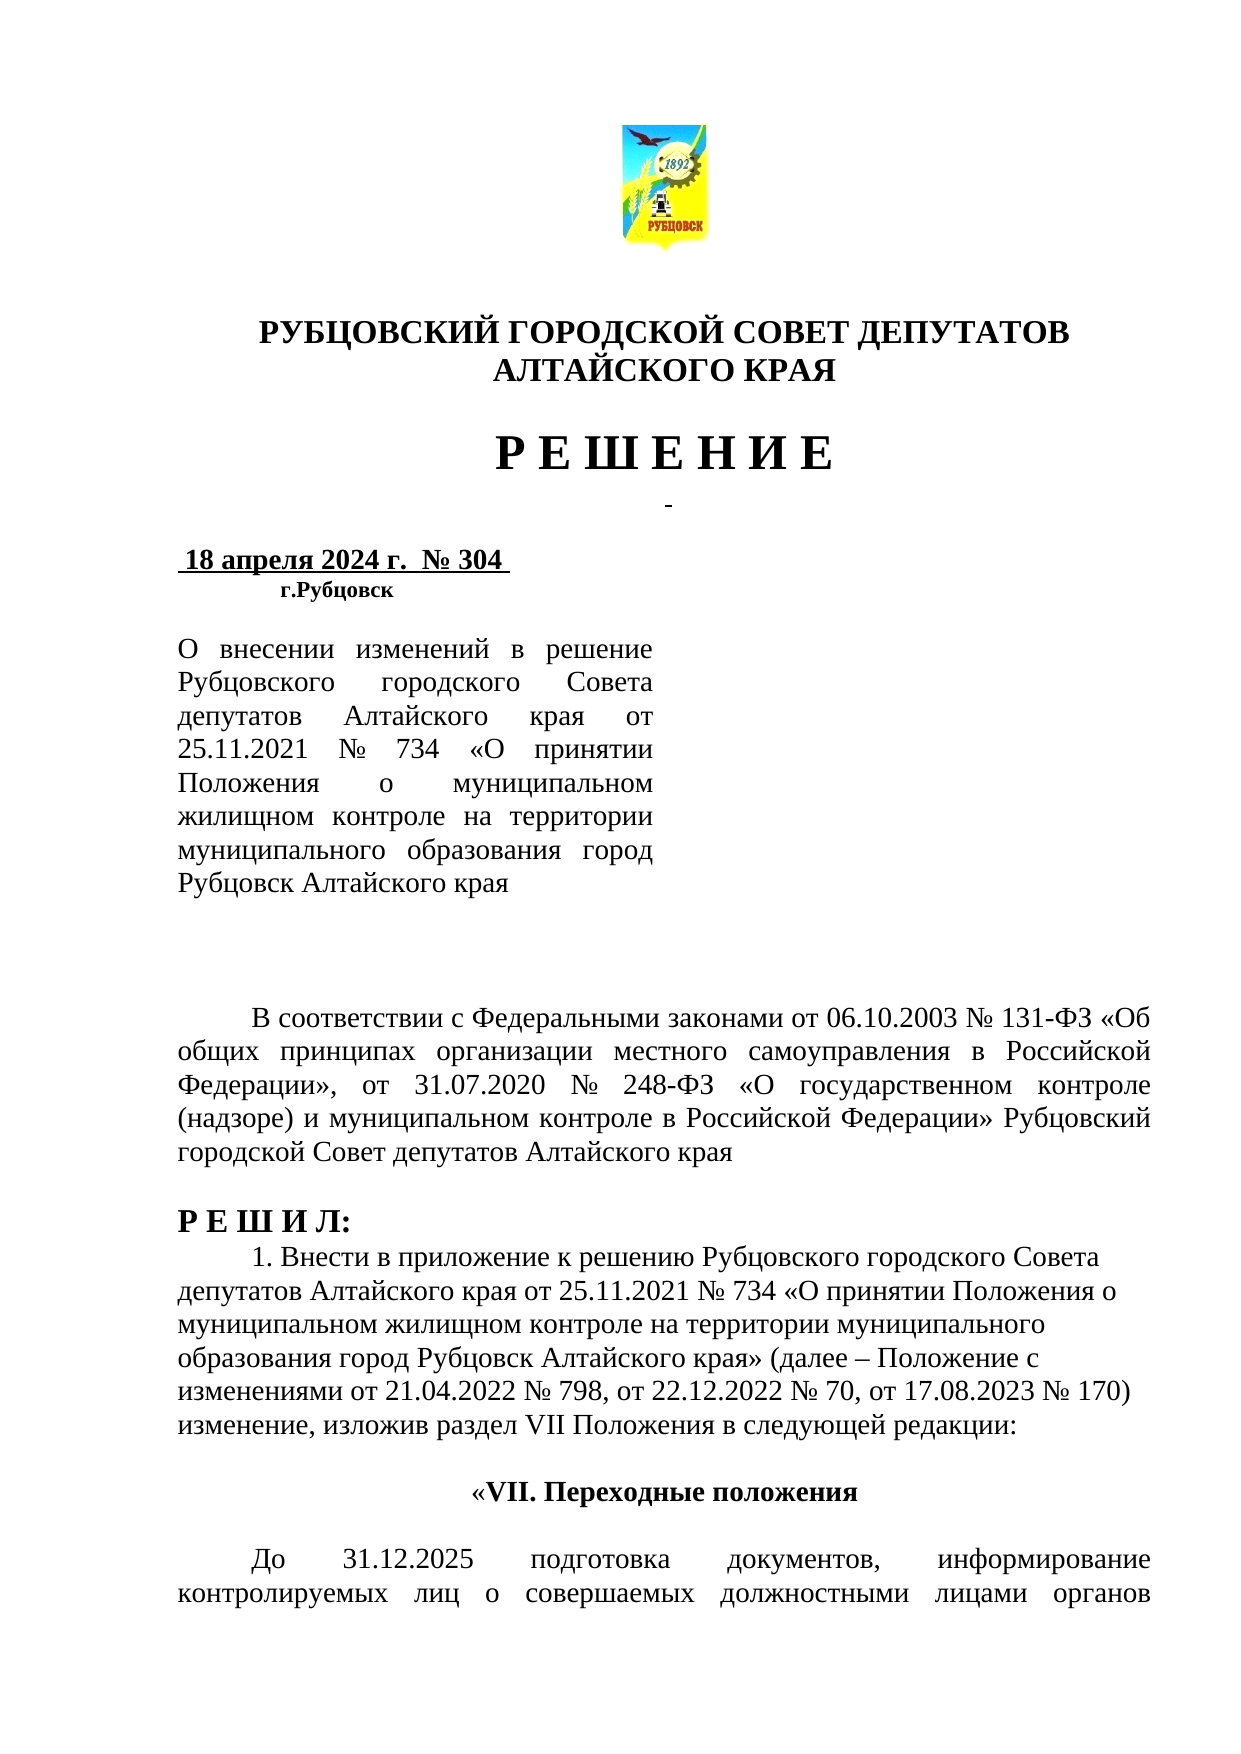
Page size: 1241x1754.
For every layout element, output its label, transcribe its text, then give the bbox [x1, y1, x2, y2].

text 18 апреля 2024 г. № 304 [177, 542, 1152, 576]
text г.Рубцовск [177, 576, 1152, 602]
text АЛТАЙСКОГО КРАЯ [177, 351, 1152, 389]
text «VII. Переходные положения [177, 1474, 1152, 1508]
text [177, 1541, 1152, 1608]
text РУБЦОВСКИЙ ГОРОДСКОЙ СОВЕТ ДЕПУТАТОВ [177, 312, 1152, 351]
text В соответствии с Федеральными законами от 06.10.2003 № 131-ФЗ «Об общих принципах организации местного самоуправления в Российской Федерации», от 31.07.2020 № 248-ФЗ «О государственном контроле (надзоре) и муниципальном контроле в Российской Федерации» Рубцовский городской Совет депутатов Алтайского края [177, 1000, 1152, 1167]
table_header О внесении изменений в решение Рубцовского городского Совета депутатов Алтайского края от 25.11.2021 № 734 «О принятии Положения о муниципальном жилищном контроле на территории муниципального образования город Рубцовск Алтайского края [166, 631, 664, 899]
text Р Е Ш И Л: [177, 1201, 1152, 1239]
text Р Е Ш Е Н И Е [177, 422, 1152, 480]
text 1. Внести в приложение к решению Рубцовского городского Совета депутатов Алтайского края от 25.11.2021 № 734 «О принятии Положения о муниципальном жилищном контроле на территории муниципального образования город Рубцовск Алтайского края» (далее – Положение с изменениями от 21.04.2022 № 798, от 22.12.2022 № 70, от 17.08.2023 № 170) изменение, изложив раздел VII Положения в следующей редакции: [177, 1239, 1152, 1441]
